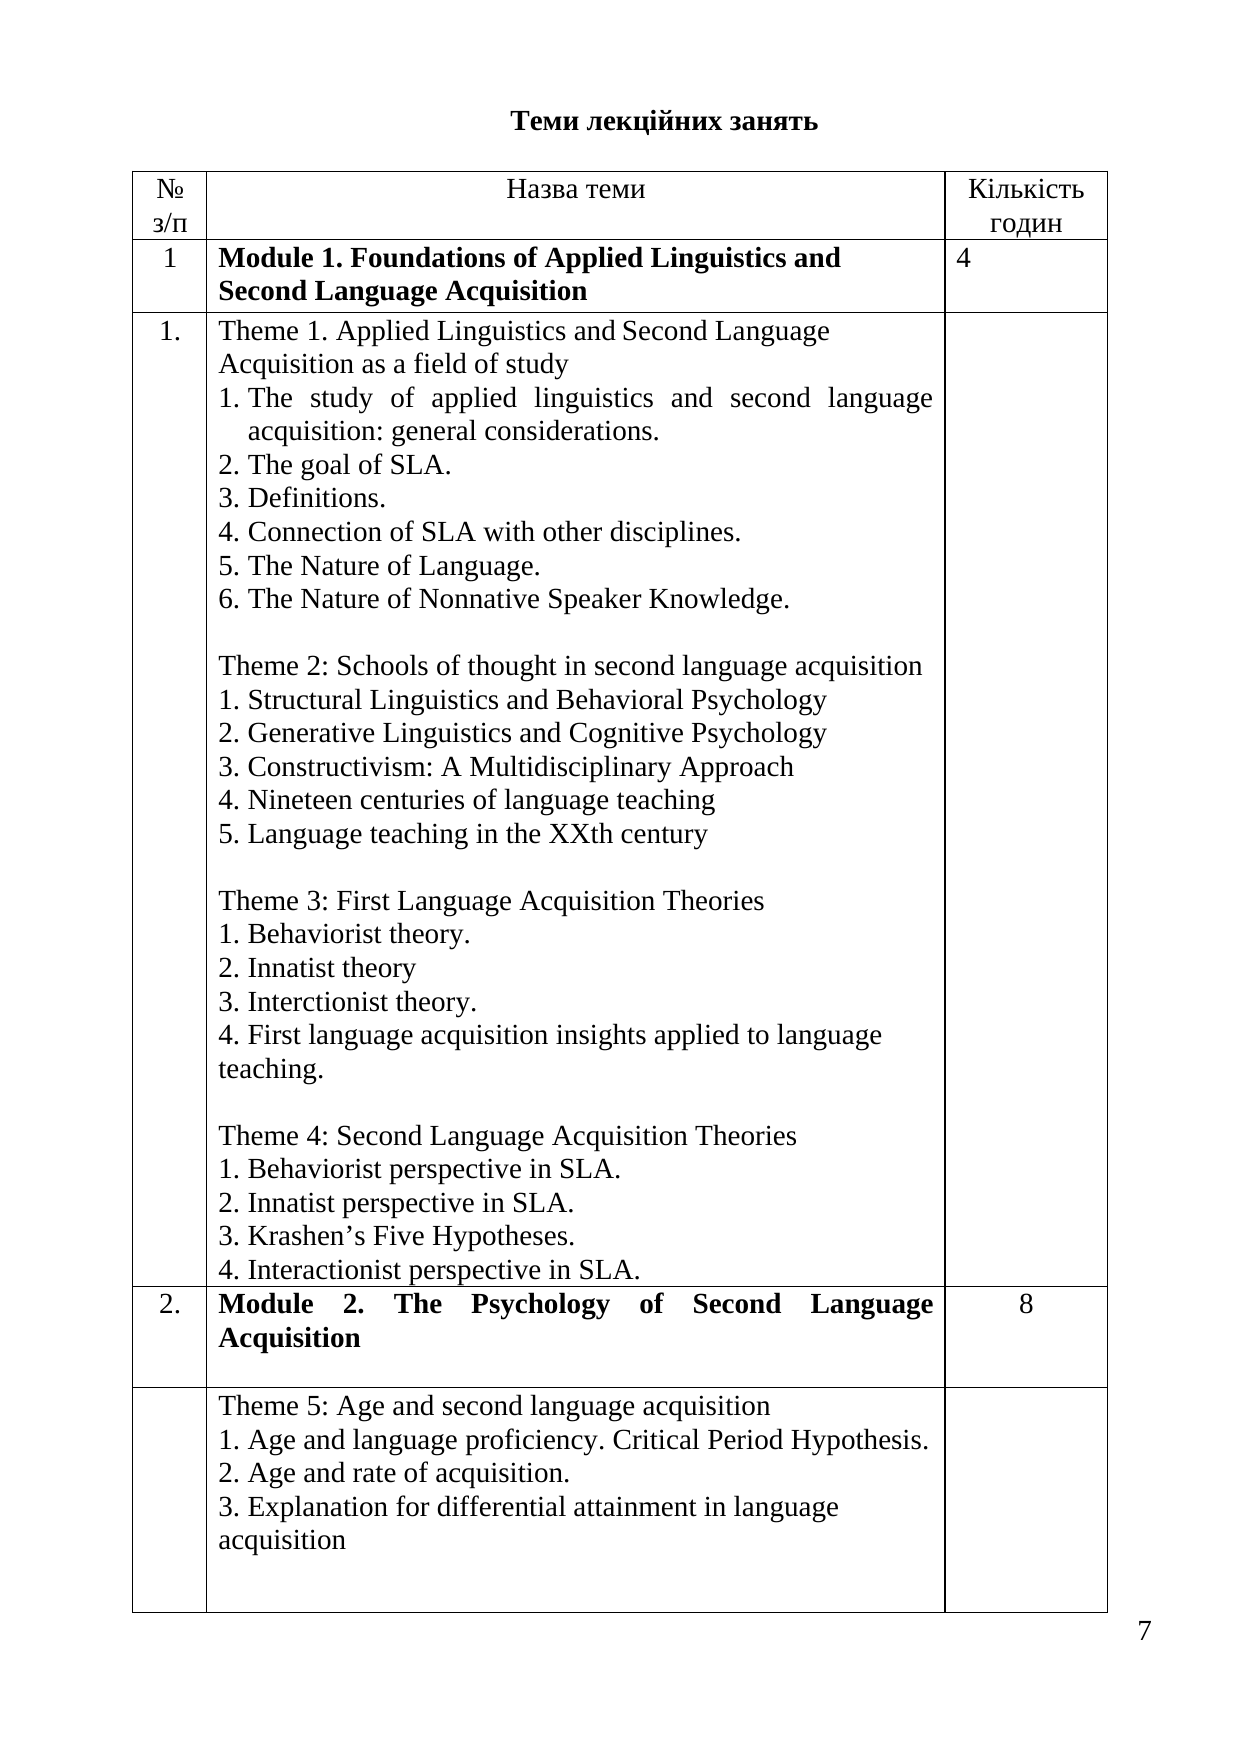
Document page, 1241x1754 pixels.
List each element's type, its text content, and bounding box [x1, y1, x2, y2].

table_cell 1 [133, 240, 206, 312]
table_cell [946, 313, 1107, 1286]
table_cell 4 [946, 240, 1107, 312]
table_header Кількість годин [946, 172, 1107, 239]
table_header № з/п [133, 172, 206, 239]
table_header Назва теми [207, 172, 944, 239]
text Теми лекційних занять [177, 103, 1152, 137]
table_cell [946, 1388, 1107, 1612]
table_cell Module 1. Foundations of Applied Linguistics and Second Language Acquisition [207, 240, 944, 312]
table_cell Theme 1. Applied Linguistics and Second Language Acquisition as a field of study The study of applied linguistics and second language acquisition: general considerations. The goal of SLA. Definitions. Connection of SLA with other disciplines. The Nature of Language. The Nature of Nonnative Speaker Knowledge. Theme 2: Schools of thought in second language acquisition 1. Structural Linguistics and Behavioral Psychology 2. Generative Linguistics and Cognitive Psychology 3. Constructivism: A Multidisciplinary Approach 4. Nineteen centuries of language teaching 5. Language teaching in the XXth century Theme 3: First Language Acquisition Theories 1. Behaviorist theory. 2. Innatist theory 3. Interctionist theory. 4. First language acquisition insights applied to language teaching. Theme 4: Second Language Acquisition Theories 1. Behaviorist perspective in SLA. 2. Innatist perspective in SLA. 3. Krashen’s Five Hypotheses. 4. Interactionist perspective in SLA. [207, 313, 944, 1286]
table_cell 2. [133, 1287, 206, 1387]
table_cell 8 [946, 1287, 1107, 1387]
table_cell [133, 1388, 206, 1612]
table_cell Module 2. The Psychology of Second Language Acquisition [207, 1287, 944, 1387]
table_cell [207, 1388, 944, 1612]
table_cell 1. [133, 313, 206, 1286]
